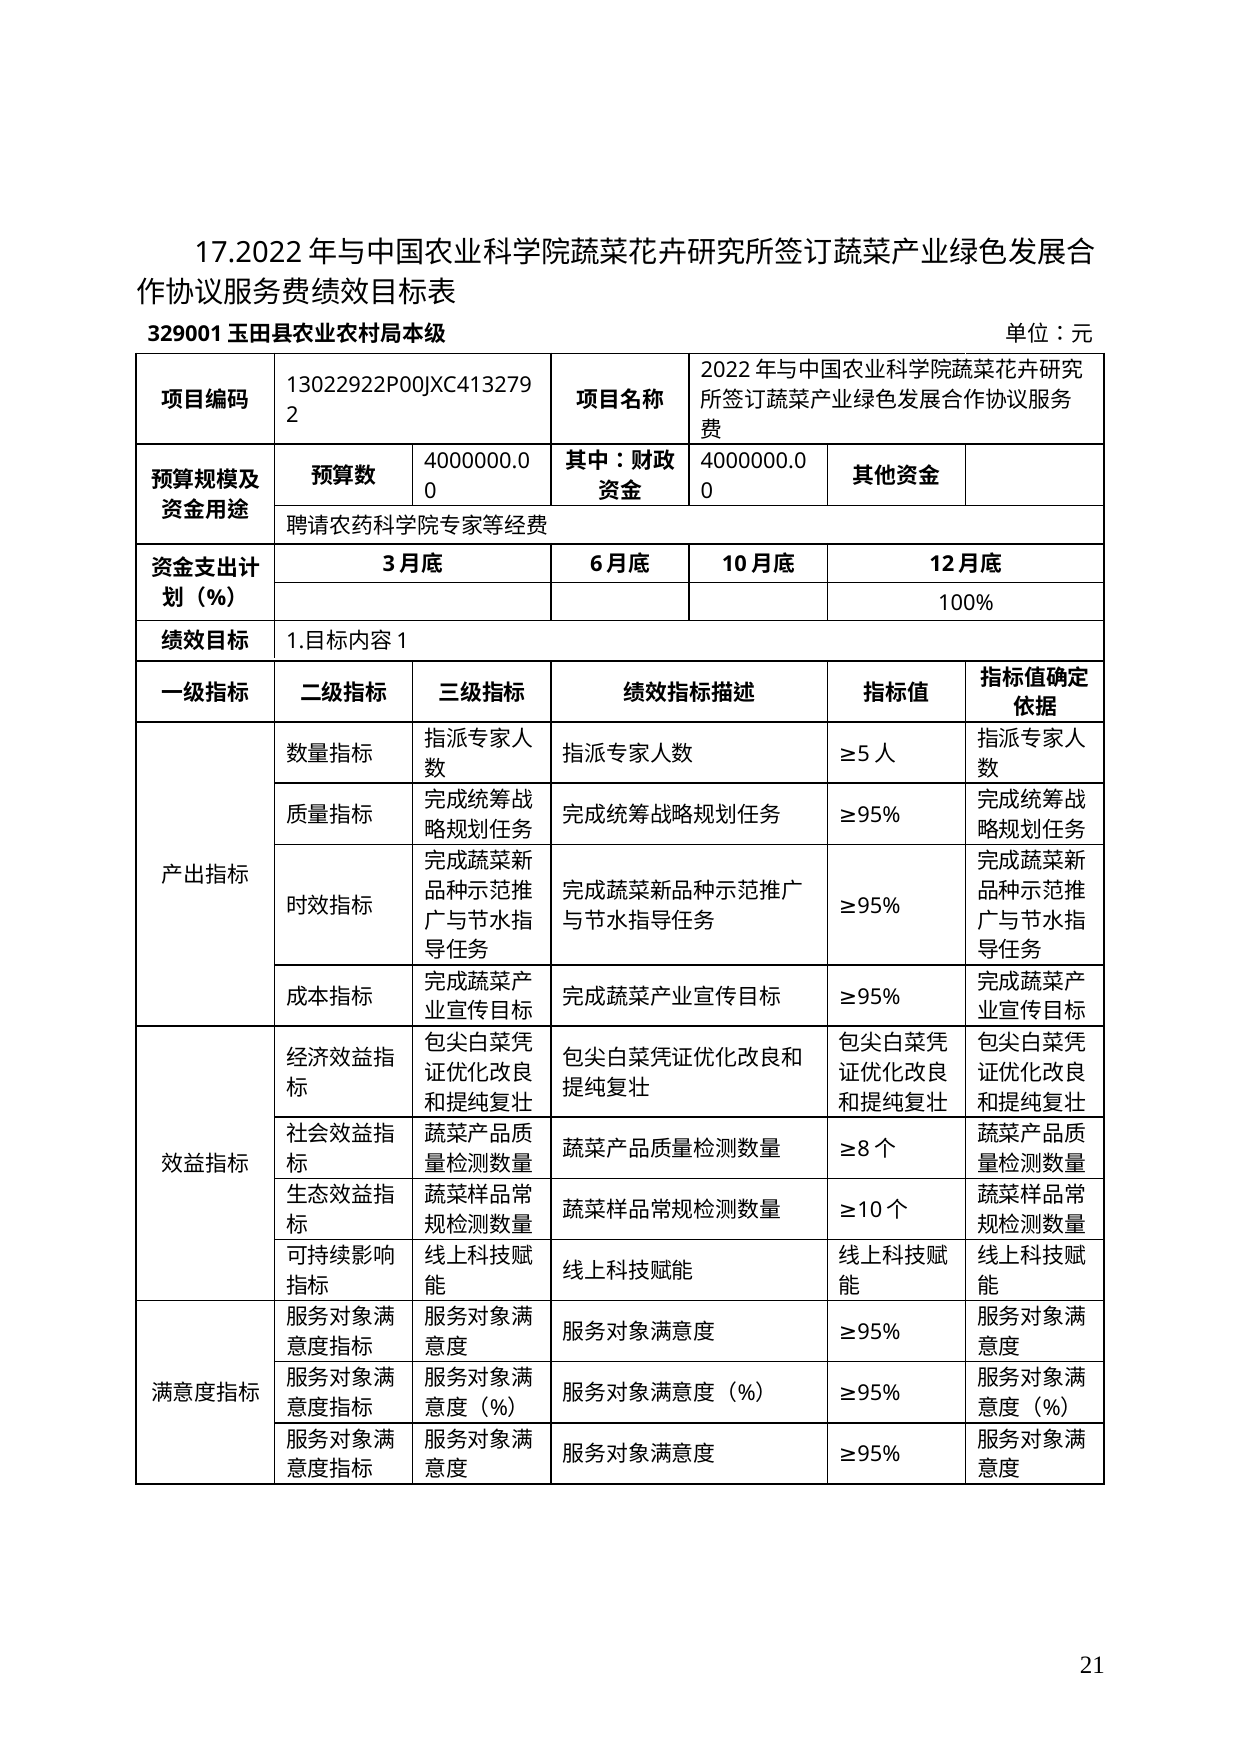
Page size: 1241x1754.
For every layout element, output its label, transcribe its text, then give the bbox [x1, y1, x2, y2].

text 17.2022年与中国农业科学院蔬菜花卉研究所签订蔬菜产业绿色发展合作协议服务费绩效目标表 [136, 232, 1104, 311]
table_cell 包尖白菜凭证优化改良和提纯复壮 [828, 1027, 965, 1116]
table_cell 线上科技赋能 [552, 1240, 827, 1300]
table_cell 蔬菜样品常规检测数量 [413, 1179, 550, 1238]
table_cell [966, 445, 1103, 504]
table_cell 蔬菜样品常规检测数量 [966, 1179, 1103, 1238]
table_cell 服务对象满意度（%） [552, 1362, 827, 1422]
table_cell [275, 583, 550, 620]
table_header 三级指标 [413, 662, 550, 721]
table_cell 时效指标 [275, 845, 412, 964]
table_cell 6月底 [552, 545, 688, 581]
table_cell 4000000.00 [413, 445, 550, 504]
table_cell 服务对象满意度 [552, 1424, 827, 1483]
table_cell 数量指标 [275, 723, 412, 782]
table_cell 服务对象满意度指标 [275, 1301, 412, 1361]
table_cell 服务对象满意度 [413, 1301, 550, 1361]
table_cell 指派专家人数 [966, 723, 1103, 782]
table_cell 线上科技赋能 [966, 1240, 1103, 1300]
table_cell ≥8个 [828, 1118, 965, 1177]
table_cell 其中：财政 资金 [552, 445, 688, 504]
table_cell 1.目标内容1 [275, 621, 1103, 658]
table_cell 服务对象满意度 [552, 1301, 827, 1361]
table_cell ≥95% [828, 1362, 965, 1422]
table_header 一级指标 [137, 662, 274, 721]
table_cell ≥95% [828, 1424, 965, 1483]
table_cell [690, 583, 827, 620]
table_cell 绩效目标 [137, 621, 274, 658]
table_cell 经济效益指标 [275, 1027, 412, 1116]
table_cell 服务对象满意度 [966, 1424, 1103, 1483]
table_cell 蔬菜样品常规检测数量 [552, 1179, 827, 1238]
table_cell 指派专家人数 [413, 723, 550, 782]
table_cell 其他资金 [828, 445, 965, 504]
table_cell 服务对象满意度指标 [275, 1424, 412, 1483]
table_cell 效益指标 [137, 1027, 274, 1300]
table_cell 2022年与中国农业科学院蔬菜花卉研究所签订蔬菜产业绿色发展合作协议服务费 [690, 354, 1103, 443]
table_cell 服务对象满意度（%） [413, 1362, 550, 1422]
table_cell ≥5人 [828, 723, 965, 782]
table_cell 聘请农药科学院专家等经费 [275, 506, 1103, 543]
table_cell 完成蔬菜新品种示范推广与节水指导任务 [966, 845, 1103, 964]
table_cell ≥95% [828, 966, 965, 1025]
table_cell 服务对象满意度 [966, 1301, 1103, 1361]
table_cell ≥95% [828, 845, 965, 964]
table_cell 产出指标 [137, 723, 274, 1025]
table_cell 指派专家人数 [552, 723, 827, 782]
table_cell 预算数 [275, 445, 412, 504]
table_cell 生态效益指标 [275, 1179, 412, 1238]
table_header 329001玉田县农业农村局本级 [137, 313, 965, 352]
table_cell 完成蔬菜新品种示范推广与节水指导任务 [413, 845, 550, 964]
table_cell 包尖白菜凭证优化改良和提纯复壮 [966, 1027, 1103, 1116]
table_cell ≥95% [828, 784, 965, 843]
table_cell 项目编码 [137, 354, 274, 443]
table_cell [552, 583, 688, 620]
table_cell 服务对象满意度（%） [966, 1362, 1103, 1422]
table_cell 包尖白菜凭证优化改良和提纯复壮 [413, 1027, 550, 1116]
table_cell 4000000.00 [690, 445, 827, 504]
table_header 指标值 [828, 662, 965, 721]
table_cell ≥10个 [828, 1179, 965, 1238]
table_cell 服务对象满意度指标 [275, 1362, 412, 1422]
table_cell 满意度指标 [137, 1301, 274, 1483]
table_cell 成本指标 [275, 966, 412, 1025]
table_cell 3月底 [275, 545, 550, 581]
table_cell 服务对象满意度 [413, 1424, 550, 1483]
table_cell 完成统筹战略规划任务 [413, 784, 550, 843]
table_cell 社会效益指标 [275, 1118, 412, 1177]
table_cell 预算规模及资金用途 [137, 445, 274, 543]
table_cell 完成统筹战略规划任务 [966, 784, 1103, 843]
table_cell 13022922P00JXC4132792 [275, 354, 550, 443]
table_header 绩效指标描述 [552, 662, 827, 721]
table_cell 线上科技赋能 [828, 1240, 965, 1300]
table_cell 10月底 [690, 545, 827, 581]
table_header 单位：元 [966, 313, 1103, 352]
table_cell 包尖白菜凭证优化改良和提纯复壮 [552, 1027, 827, 1116]
table_cell 蔬菜产品质量检测数量 [552, 1118, 827, 1177]
table_cell 质量指标 [275, 784, 412, 843]
table_cell 蔬菜产品质量检测数量 [966, 1118, 1103, 1177]
table_cell 项目名称 [552, 354, 688, 443]
table_header 二级指标 [275, 662, 412, 721]
table_header 指标值确定依据 [966, 662, 1103, 721]
table_cell 12月底 [828, 545, 1103, 581]
table_cell 完成蔬菜产业宣传目标 [552, 966, 827, 1025]
table_cell 蔬菜产品质量检测数量 [413, 1118, 550, 1177]
table_cell 完成统筹战略规划任务 [552, 784, 827, 843]
table_cell 完成蔬菜新品种示范推广与节水指导任务 [552, 845, 827, 964]
table_cell 资金支出计划（%） [137, 545, 274, 620]
table_cell ≥95% [828, 1301, 965, 1361]
table_cell 线上科技赋能 [413, 1240, 550, 1300]
table_cell 100% [828, 583, 1103, 620]
table_cell 完成蔬菜产业宣传目标 [966, 966, 1103, 1025]
table_cell 完成蔬菜产业宣传目标 [413, 966, 550, 1025]
table_cell 可持续影响指标 [275, 1240, 412, 1300]
